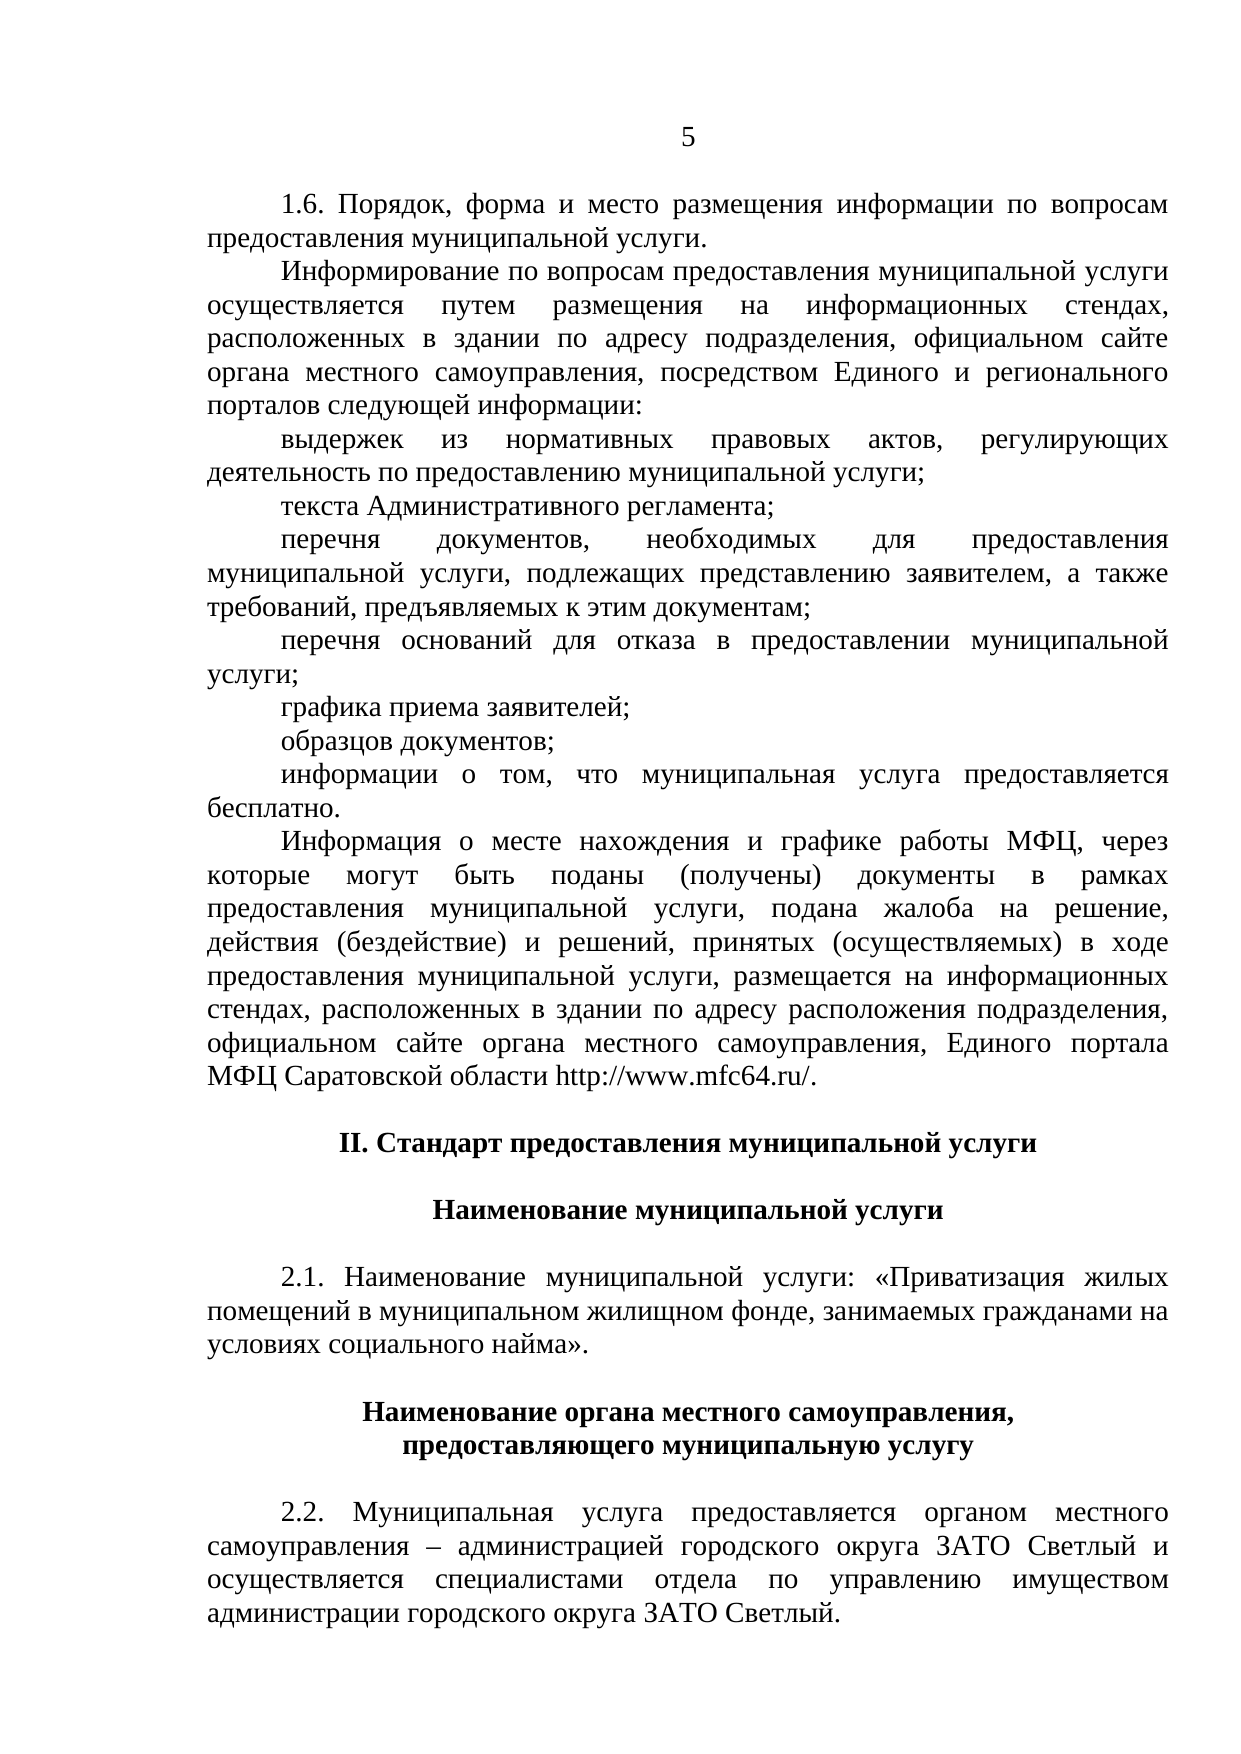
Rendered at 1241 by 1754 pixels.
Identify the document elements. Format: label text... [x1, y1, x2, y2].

text Наименование муниципальной услуги [207, 1192, 1169, 1226]
text Информация о месте нахождения и графике работы МФЦ, через которые могут быть поданы (получены) документы в рамках предоставления муниципальной услуги, подана жалоба на решение, действия (бездействие) и решений, принятых (осуществляемых) в ходе предоставления муниципальной услуги, размещается на информационных стендах, расположенных в здании по адресу расположения подразделения, официальном сайте органа местного самоуправления, Единого портала МФЦ Саратовской области http://www.mfc64.ru/. [207, 823, 1169, 1092]
text информации о том, что муниципальная услуга предоставляется бесплатно. [207, 756, 1169, 823]
text выдержек из нормативных правовых актов, регулирующих деятельность по предоставлению муниципальной услуги; [207, 421, 1169, 488]
text текста Административного регламента; [207, 488, 1169, 522]
text перечня оснований для отказа в предоставлении муниципальной услуги; [207, 622, 1169, 689]
text графика приема заявителей; [207, 689, 1169, 723]
text образцов документов; [207, 723, 1169, 756]
text перечня документов, необходимых для предоставления муниципальной услуги, подлежащих представлению заявителем, а также требований, предъявляемых к этим документам; [207, 522, 1169, 622]
text Наименование органа местного самоуправления, [207, 1394, 1169, 1427]
text предоставляющего муниципальную услугу [207, 1427, 1169, 1461]
text II. Стандарт предоставления муниципальной услуги [207, 1125, 1169, 1159]
text Информирование по вопросам предоставления муниципальной услуги осуществляется путем размещения на информационных стендах, расположенных в здании по адресу подразделения, официальном сайте органа местного самоуправления, посредством Единого и регионального порталов следующей информации: [207, 253, 1169, 421]
text 1.6. Порядок, форма и место размещения информации по вопросам предоставления муниципальной услуги. [207, 186, 1169, 253]
text 2.2. Муниципальная услуга предоставляется органом местного самоуправления – администрацией городского округа ЗАТО Светлый и осуществляется специалистами отдела по управлению имуществом администрации городского округа ЗАТО Светлый. [207, 1494, 1169, 1628]
text 2.1. Наименование муниципальной услуги: «Приватизация жилых помещений в муниципальном жилищном фонде, занимаемых гражданами на условиях социального найма». [207, 1259, 1169, 1360]
text 5 [207, 119, 1169, 153]
